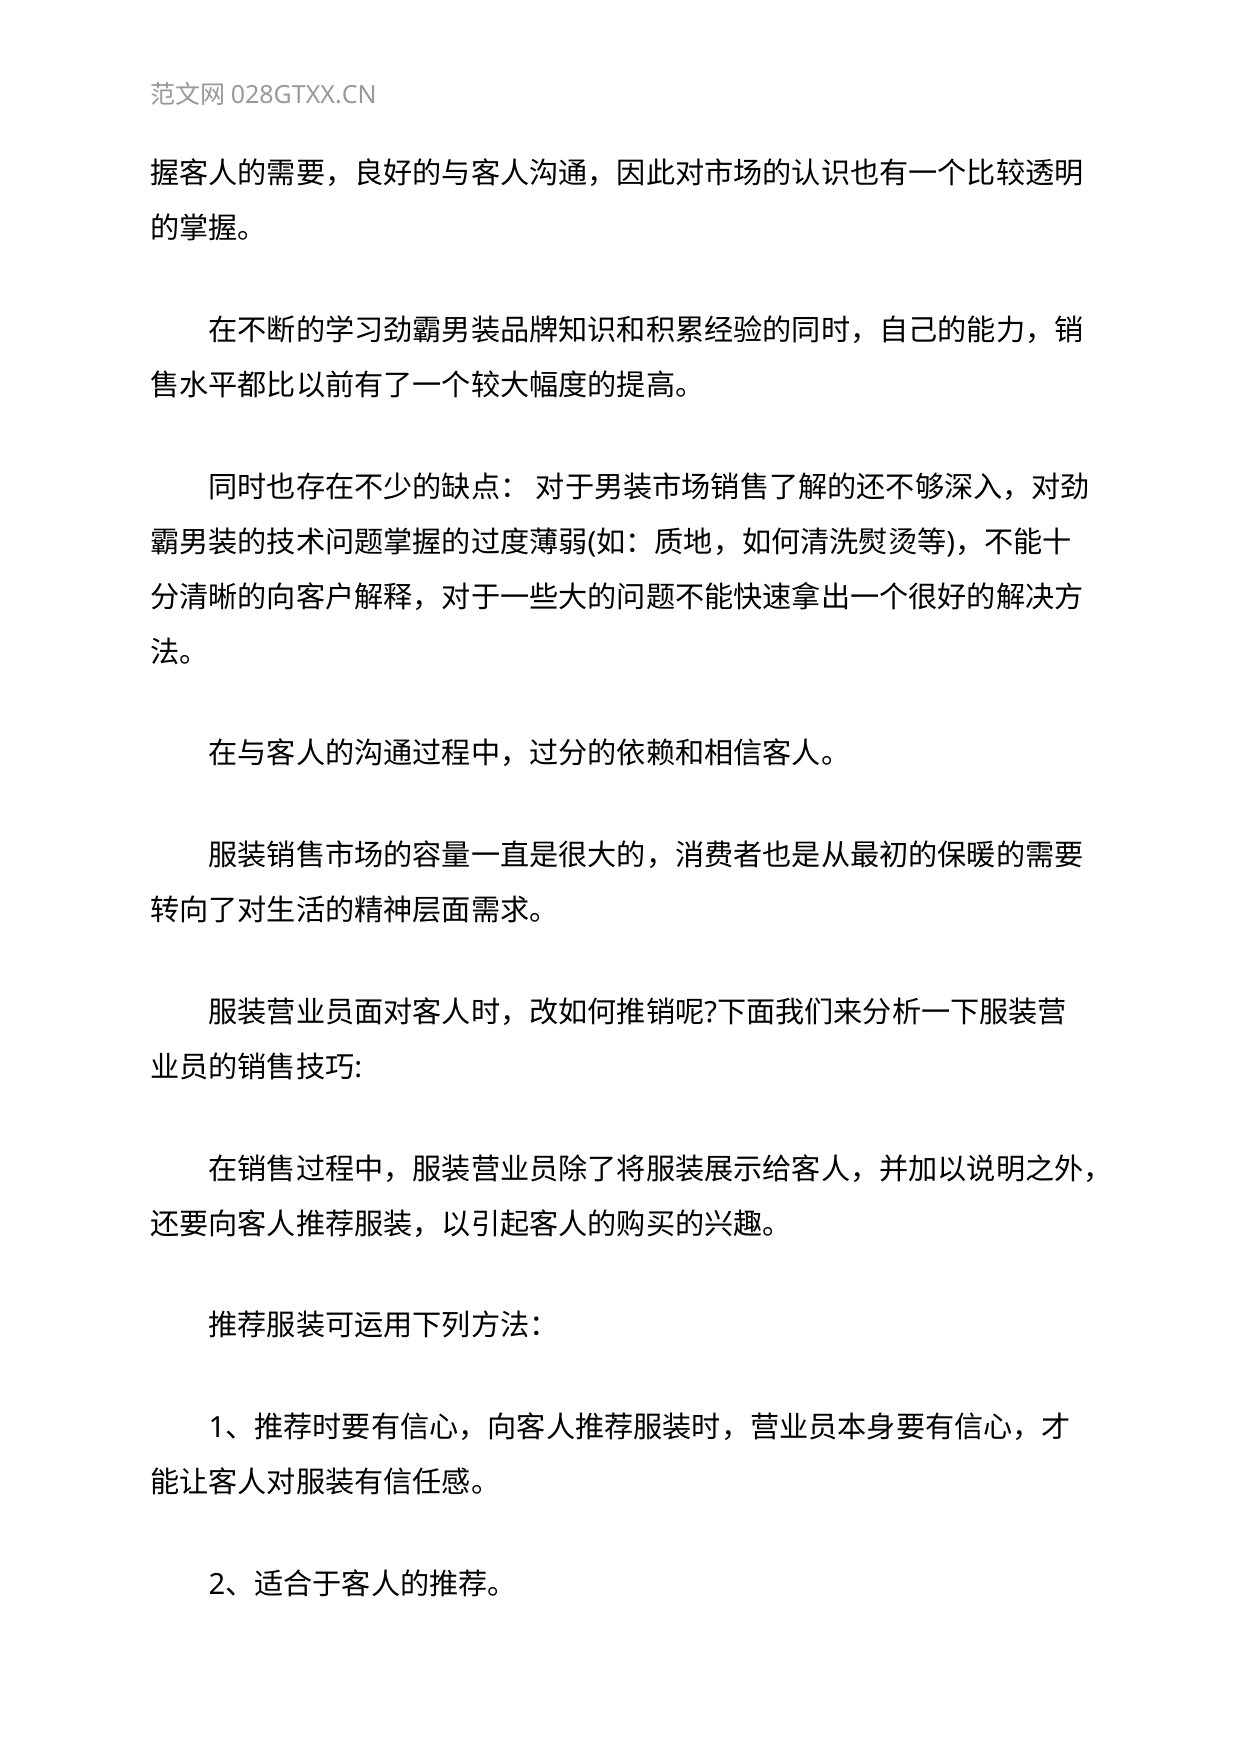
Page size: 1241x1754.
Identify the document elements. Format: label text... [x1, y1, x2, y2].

text 1、推荐时要有信心，向客人推荐服装时，营业员本身要有信心，才能让客人对服装有信任感。 [150, 1404, 1090, 1501]
text 在销售过程中，服装营业员除了将服装展示给客人，并加以说明之外，还要向客人推荐服装，以引起客人的购买的兴趣。 [150, 1145, 1090, 1242]
text 服装销售市场的容量一直是很大的，消费者也是从最初的保暖的需要转向了对生活的精神层面需求。 [150, 832, 1090, 929]
text 在不断的学习劲霸男装品牌知识和积累经验的同时，自己的能力，销售水平都比以前有了一个较大幅度的提高。 [150, 307, 1090, 404]
text 2、适合于客人的推荐。 [150, 1561, 1090, 1603]
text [150, 150, 1090, 247]
text 同时也存在不少的缺点： 对于男装市场销售了解的还不够深入，对劲霸男装的技术问题掌握的过度薄弱(如：质地，如何清洗熨烫等)，不能十分清晰的向客户解释，对于一些大的问题不能快速拿出一个很好的解决方法。 [150, 463, 1090, 670]
text 推荐服装可运用下列方法： [150, 1302, 1090, 1344]
text 在与客人的沟通过程中，过分的依赖和相信客人。 [150, 730, 1090, 772]
text 服装营业员面对客人时，改如何推销呢?下面我们来分析一下服装营业员的销售技巧: [150, 988, 1090, 1086]
